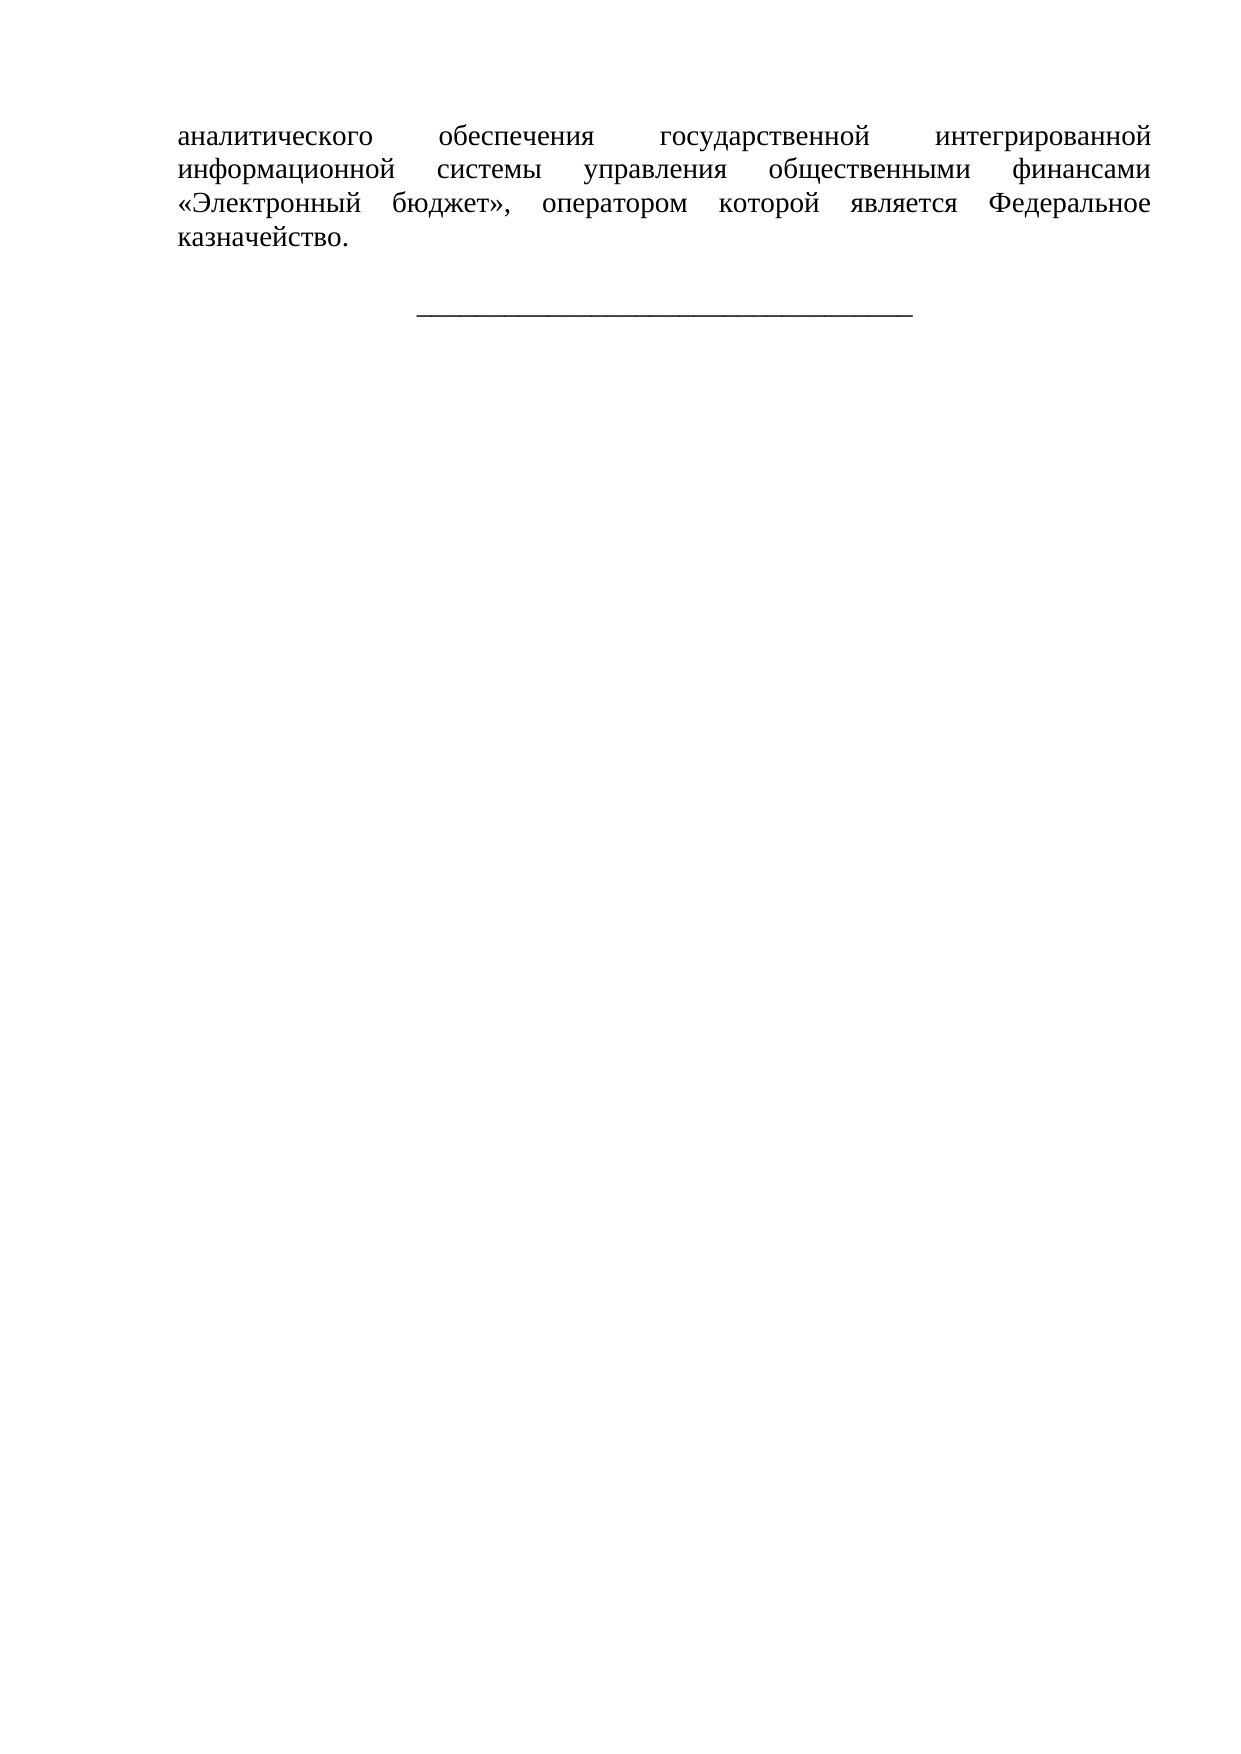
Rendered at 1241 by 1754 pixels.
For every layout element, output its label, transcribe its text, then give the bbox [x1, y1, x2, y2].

text __________________________________ [177, 286, 1152, 319]
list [177, 118, 1152, 252]
